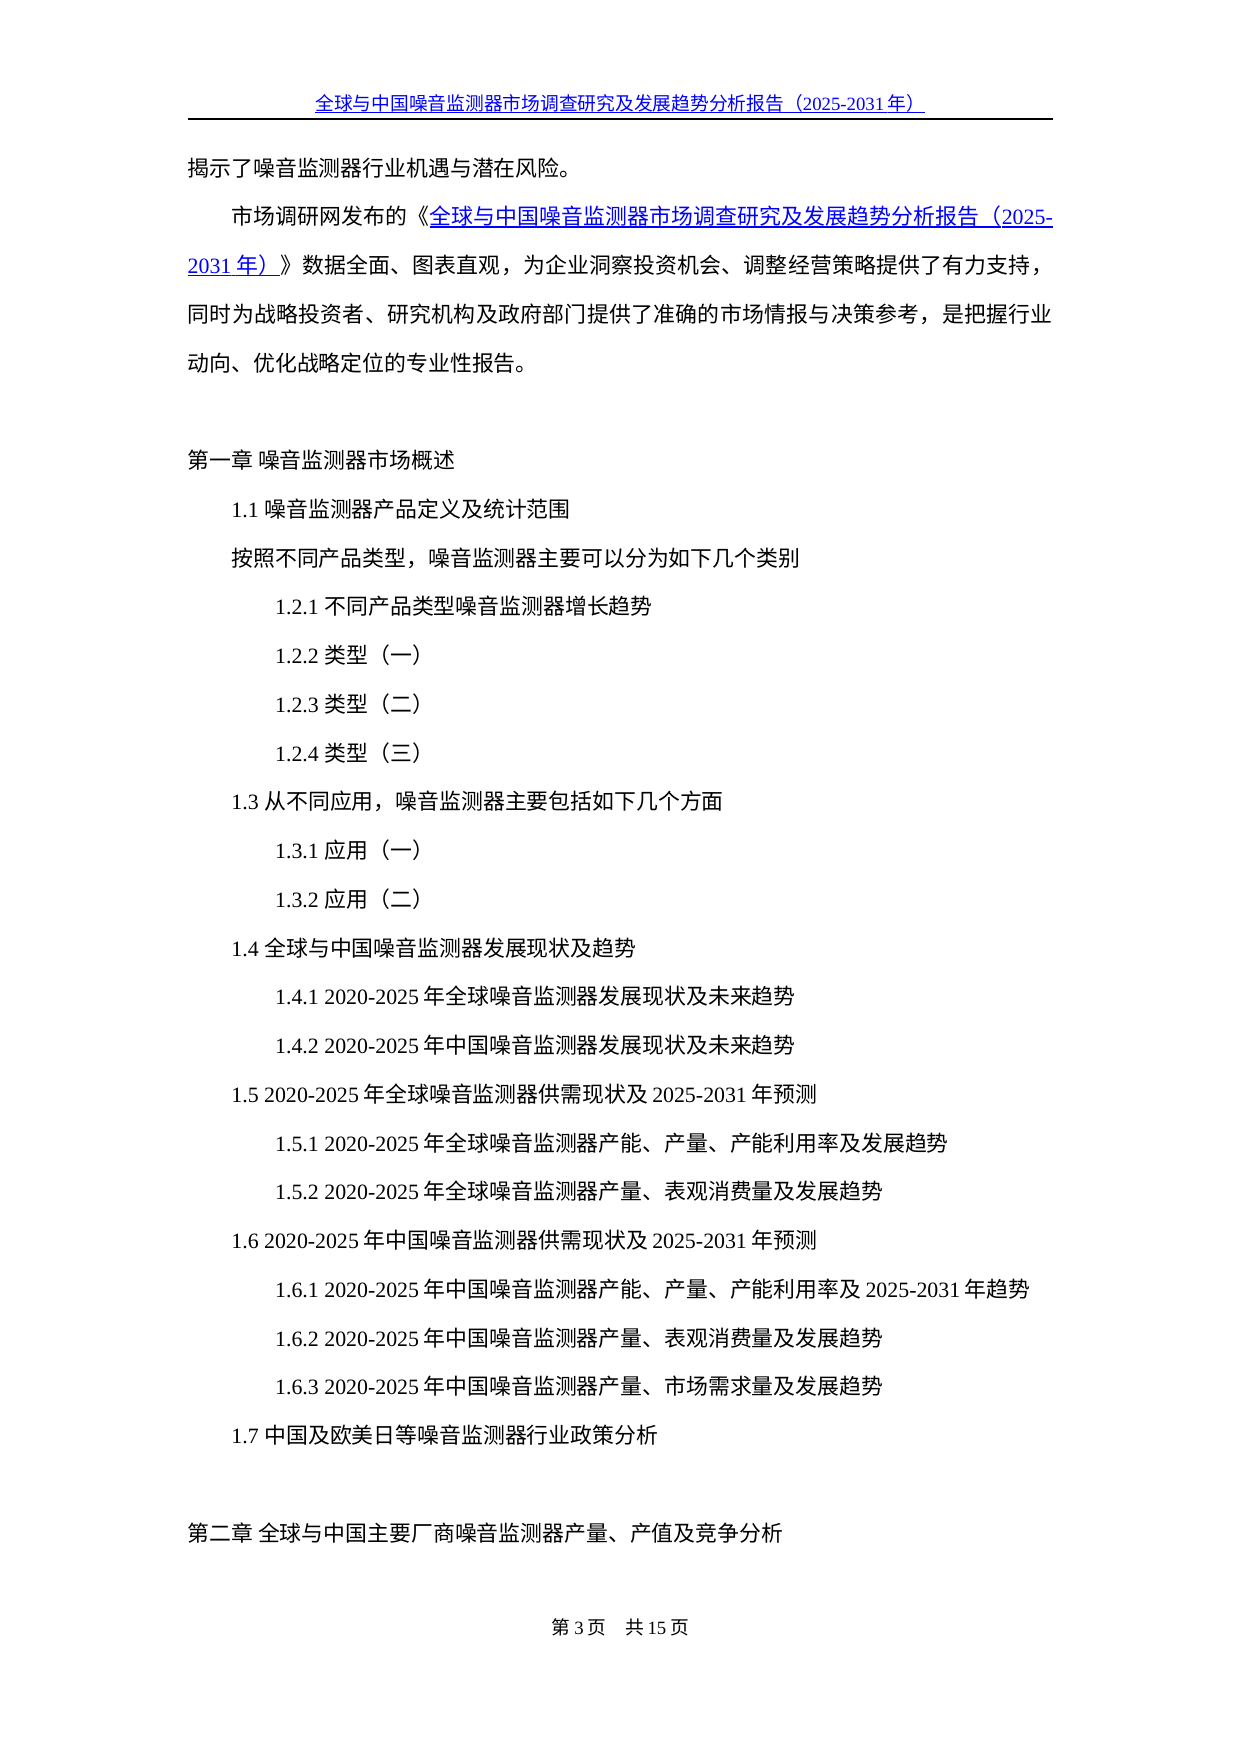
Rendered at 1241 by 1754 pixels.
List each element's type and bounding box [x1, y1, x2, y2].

text [187, 150, 1053, 1548]
